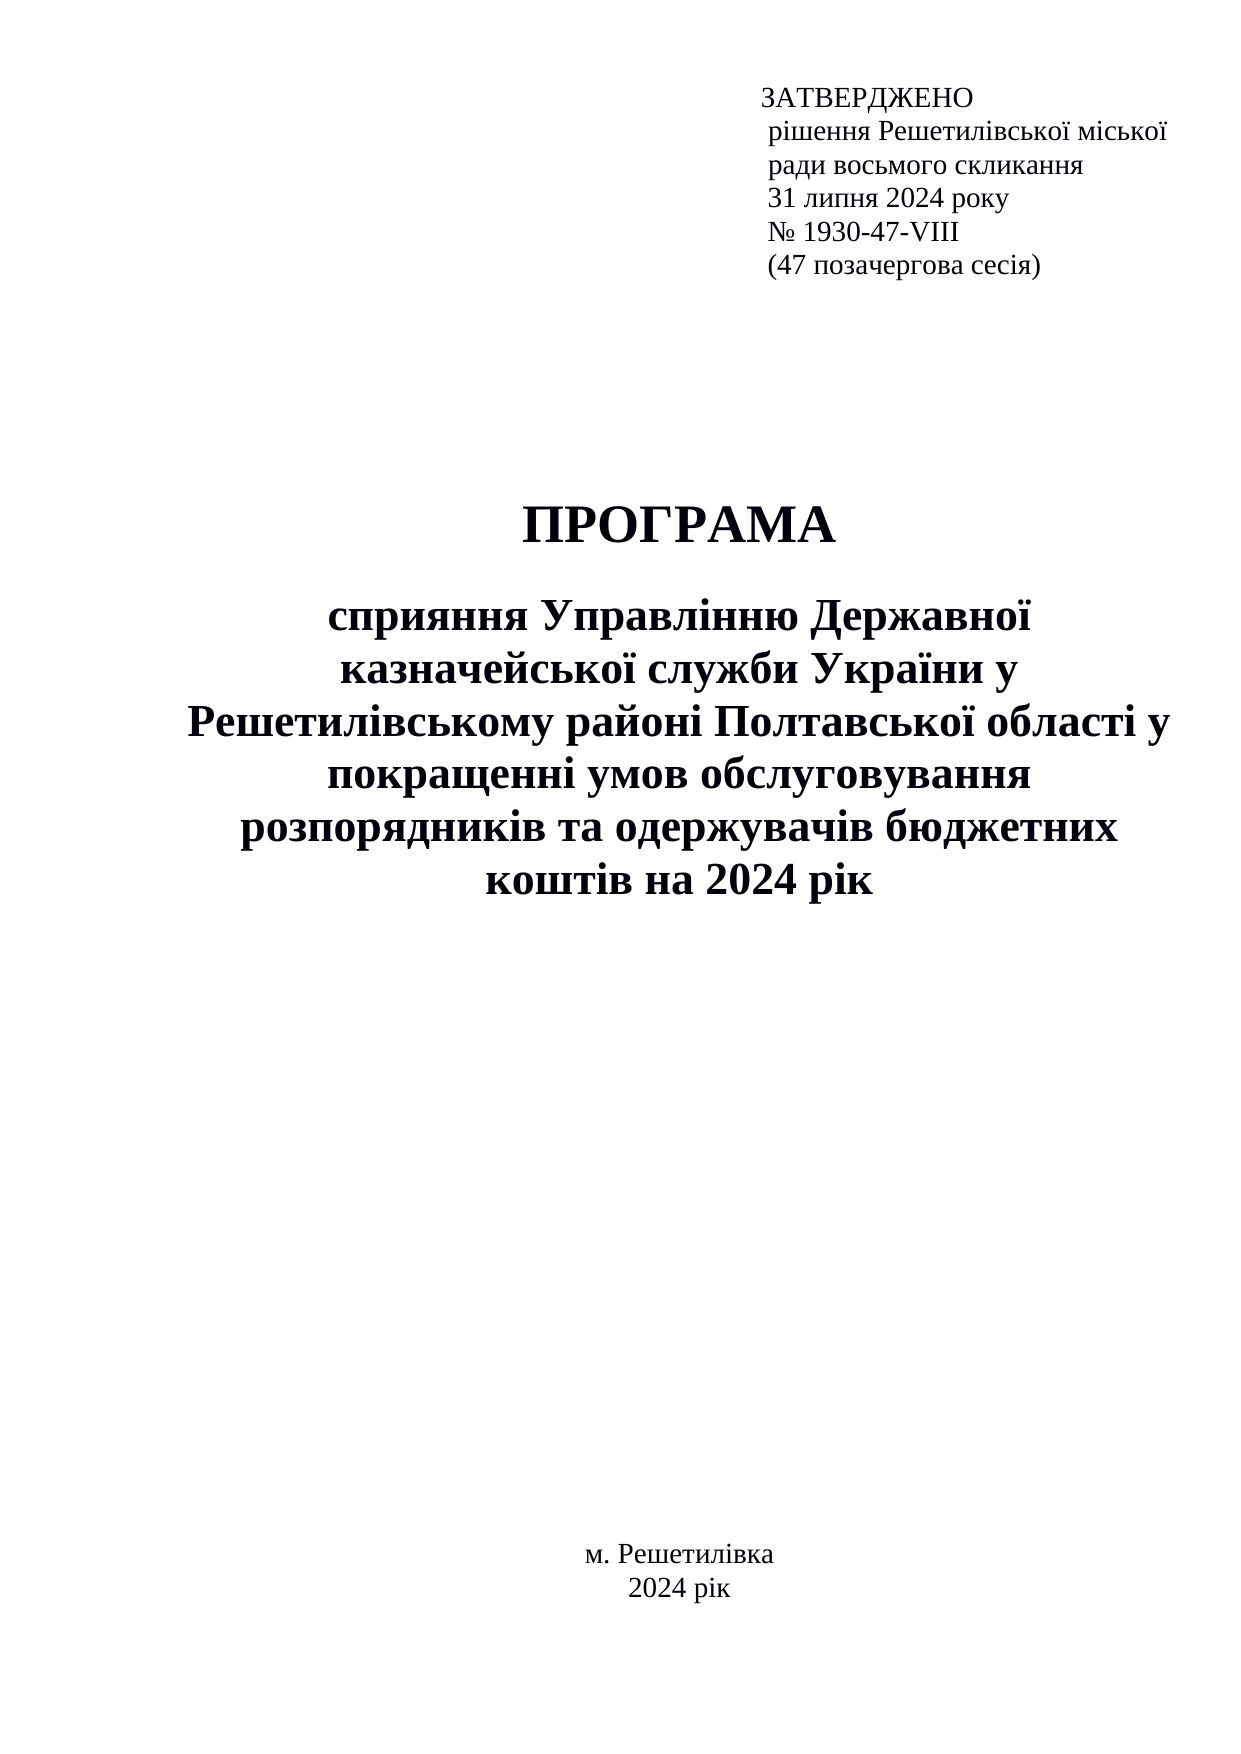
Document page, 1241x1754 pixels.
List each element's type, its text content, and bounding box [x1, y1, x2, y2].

text ЗАТВЕРДЖЕНО [177, 80, 1181, 113]
text сприяння Управлінню Державної казначейської служби України у Решетилівському районі Полтавської області у покращенні умов обслуговування розпорядників та одержувачів бюджетних коштів на 2024 рік [177, 588, 1181, 904]
text № 1930-47-VIII [693, 214, 1181, 247]
text 31 липня 2024 року [693, 180, 1181, 214]
text рішення Решетилівської міської ради восьмого скликання [768, 113, 1181, 180]
text (47 позачергова сесія) [693, 247, 1181, 281]
text м. Решетилівка [177, 1536, 1181, 1570]
text 2024 рік [177, 1570, 1181, 1603]
text ПРОГРАМА [177, 492, 1181, 554]
